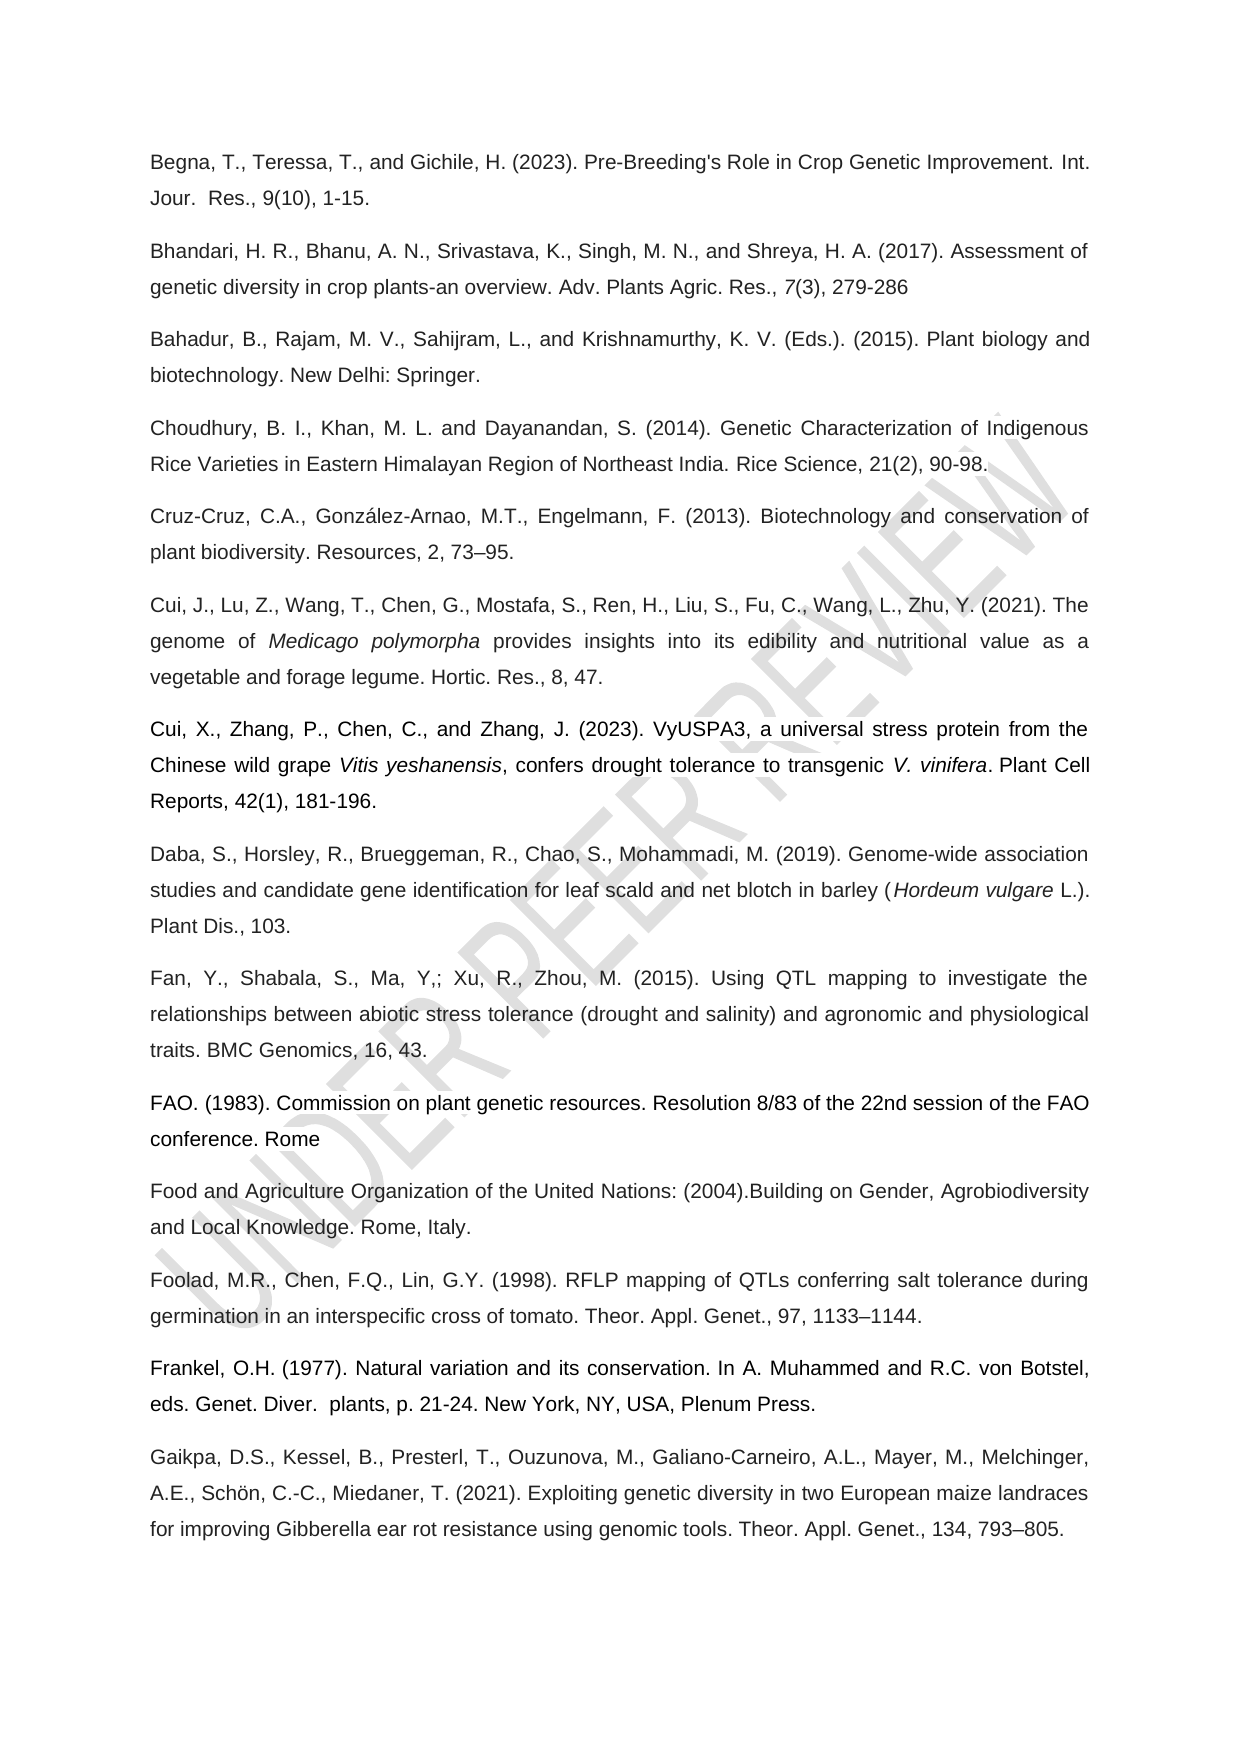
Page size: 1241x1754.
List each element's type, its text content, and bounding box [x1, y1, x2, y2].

text Daba, S., Horsley, R., Brueggeman, R., Chao, S., Mohammadi, M. (2019). Genome-wide association studies and candidate gene identification for leaf scald and net blotch in barley (Hordeum vulgare L.). Plant Dis., 103. [150, 842, 1090, 937]
text Choudhury, B. I., Khan, M. L. and Dayanandan, S. (2014). Genetic Characterization of Indigenous Rice Varieties in Eastern Himalayan Region of Northeast India. Rice Science, 21(2), 90-98. [150, 439, 1090, 476]
text Gaikpa, D.S., Kessel, B., Presterl, T., Ouzunova, M., Galiano-Carneiro, A.L., Mayer, M., Melchinger, A.E., Schön, C.-C., Miedaner, T. (2021). Exploiting genetic diversity in two European maize landraces for improving Gibberella ear rot resistance using genomic tools. Theor. Appl. Genet., 134, 793–805. [150, 1445, 1090, 1541]
text Bahadur, B., Rajam, M. V., Sahijram, L., and Krishnamurthy, K. V. (Eds.). (2015). Plant biology and biotechnology. New Delhi: Springer. [150, 351, 1090, 387]
text FAO. (1983). Commission on plant genetic resources. Resolution 8/83 of the 22nd session of the FAO conference. Rome [150, 1091, 1090, 1151]
text Food and Agriculture Organization of the United Nations: (2004).Building on Gender, Agrobiodiversity and Local Knowledge. Rome, Italy. [150, 1179, 1090, 1239]
text Cruz-Cruz, C.A., González-Arnao, M.T., Engelmann, F. (2013). Biotechnology and conservation of plant biodiversity. Resources, 2, 73–95. [150, 504, 1090, 564]
text Begna, T., Teressa, T., and Gichile, H. (2023). Pre-Breeding's Role in Crop Genetic Improvement. Int. Jour. Res., 9(10), 1-15. [150, 174, 1090, 210]
text Foolad, M.R., Chen, F.Q., Lin, G.Y. (1998). RFLP mapping of QTLs conferring salt tolerance during germination in an interspecific cross of tomato. Theor. Appl. Genet., 97, 1133–1144. [150, 1268, 1090, 1328]
text Bhandari, H. R., Bhanu, A. N., Srivastava, K., Singh, M. N., and Shreya, H. A. (2017). Assessment of genetic diversity in crop plants-an overview. Adv. Plants Agric. Res., 7(3), 279-286 [150, 262, 1090, 298]
text Frankel, O.H. (1977). Natural variation and its conservation. In A. Muhammed and R.C. von Botstel, eds. Genet. Diver. plants, p. 21-24. New York, NY, USA, Plenum Press. [150, 1375, 1090, 1416]
text Cui, X., Zhang, P., Chen, C., and Zhang, J. (2023). VyUSPA3, a universal stress protein from the Chinese wild grape Vitis yeshanensis, confers drought tolerance to transgenic V. vinifera. Plant Cell Reports, 42(1), 181-196. [150, 777, 1090, 813]
text Fan, Y., Shabala, S., Ma, Y,; Xu, R., Zhou, M. (2015). Using QTL mapping to investigate the relationships between abiotic stress tolerance (drought and salinity) and agronomic and physiological traits. BMC Genomics, 16, 43. [150, 966, 1090, 1062]
text Cui, J., Lu, Z., Wang, T., Chen, G., Mostafa, S., Ren, H., Liu, S., Fu, C., Wang, L., Zhu, Y. (2021). The genome of Medicago polymorpha provides insights into its edibility and nutritional value as a vegetable and forage legume. Hortic. Res., 8, 47. [150, 593, 1090, 688]
